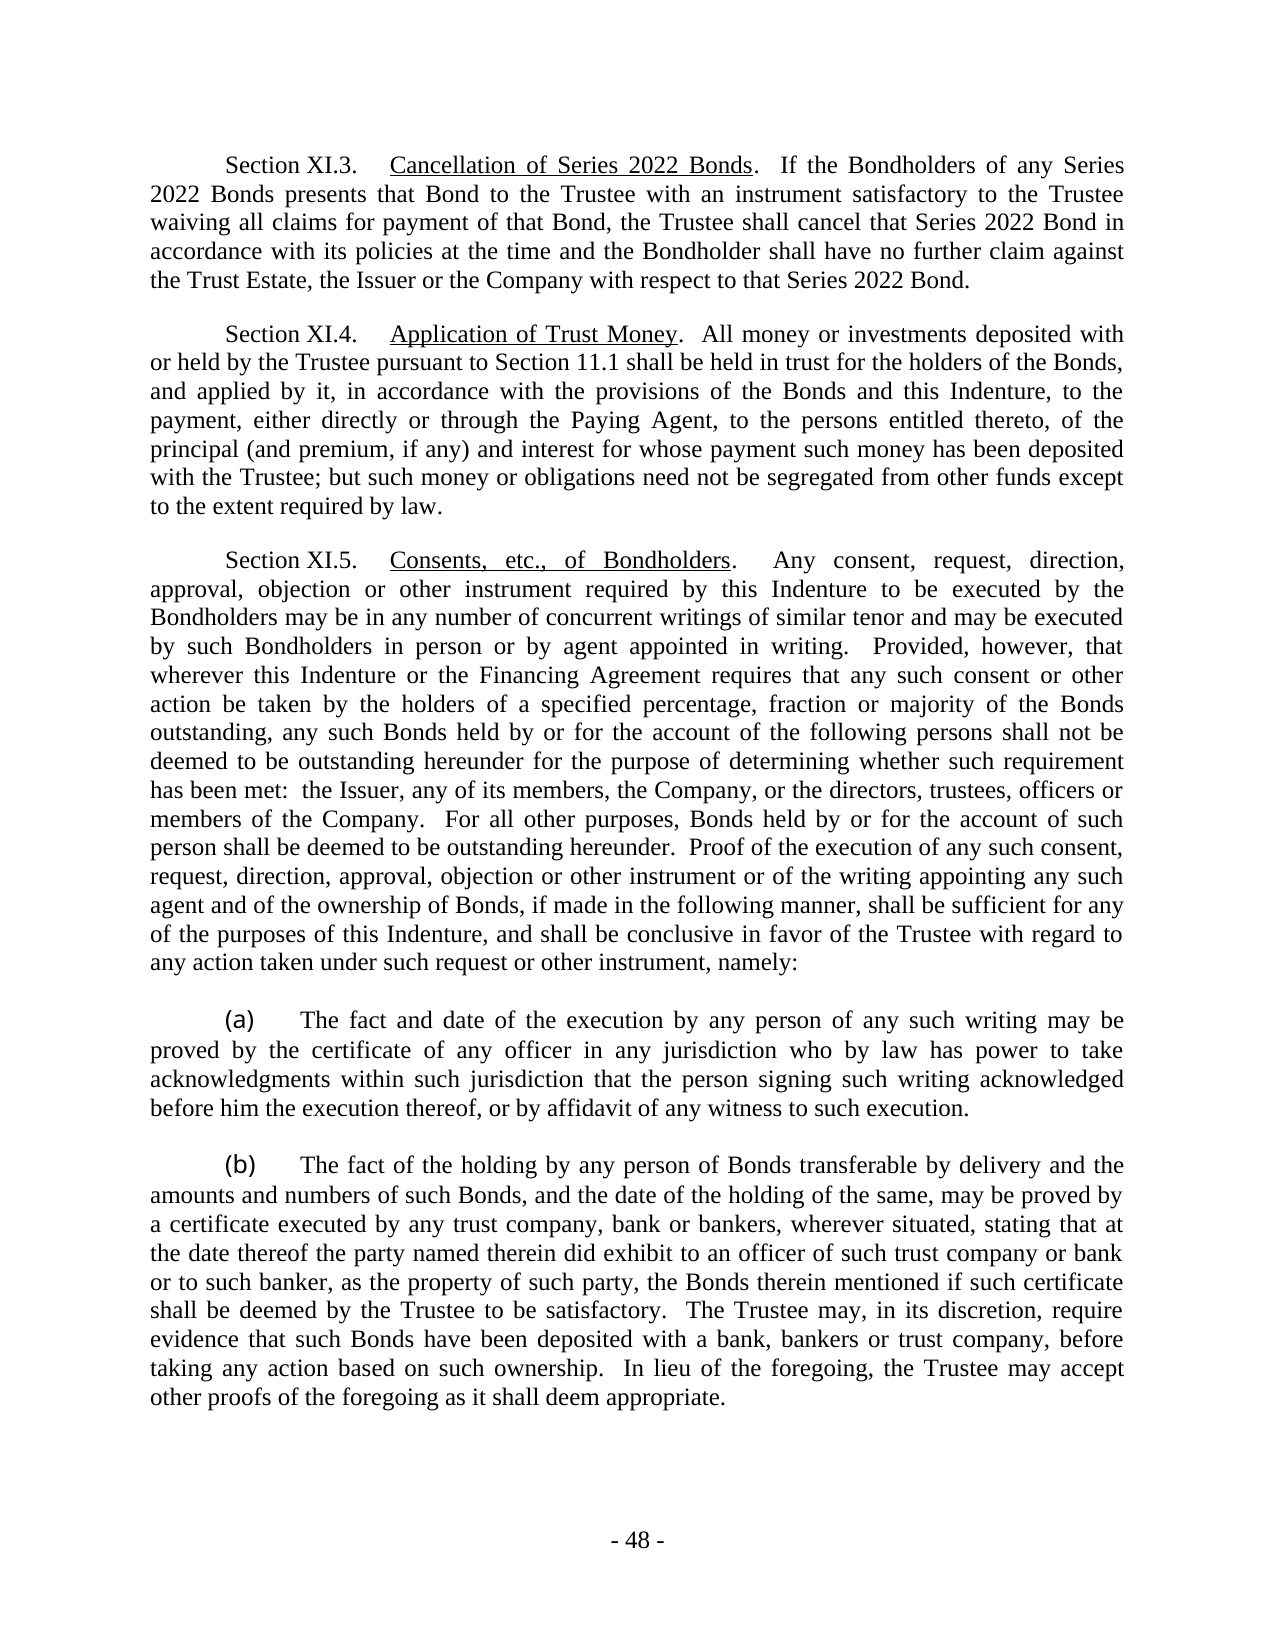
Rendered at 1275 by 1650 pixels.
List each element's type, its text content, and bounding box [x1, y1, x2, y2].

subtitle Application of Trust Money. All money or investments deposited with or held by the Trustee pursuant to Section 11.1 shall be held in trust for the holders of the Bonds, and applied by it, in accordance with the provisions of the Bonds and this Indenture, to the payment, either directly or through the Paying Agent, to the persons entitled thereto, of the principal (and premium, if any) and interest for whose payment such money has been deposited with the Trustee; but such money or obligations need not be segregated from other funds except to the extent required by law. [150, 319, 1125, 520]
subtitle Cancellation of Series 2022 Bonds. If the Bondholders of any Series 2022 Bonds presents that Bond to the Trustee with an instrument satisfactory to the Trustee waiving all claims for payment of that Bond, the Trustee shall cancel that Series 2022 Bond in accordance with its policies at the time and the Bondholder shall have no further claim against the Trust Estate, the Issuer or the Company with respect to that Series 2022 Bond. [150, 150, 1125, 294]
subtitle Consents, etc., of Bondholders. Any consent, request, direction, approval, objection or other instrument required by this Indenture to be executed by the Bondholders may be in any number of concurrent writings of similar tenor and may be executed by such Bondholders in person or by agent appointed in writing. Provided, however, that wherever this Indenture or the Financing Agreement requires that any such consent or other action be taken by the holders of a specified percentage, fraction or majority of the Bonds outstanding, any such Bonds held by or for the account of the following persons shall not be deemed to be outstanding hereunder for the purpose of determining whether such requirement has been met: the Issuer, any of its members, the Company, or the directors, trustees, officers or members of the Company. For all other purposes, Bonds held by or for the account of such person shall be deemed to be outstanding hereunder. Proof of the execution of any such consent, request, direction, approval, objection or other instrument or of the writing appointing any such agent and of the ownership of Bonds, if made in the following manner, shall be sufficient for any of the purposes of this Indenture, and shall be conclusive in favor of the Trustee with regard to any action taken under such request or other instrument, namely: [150, 545, 1125, 976]
subtitle The fact of the holding by any person of Bonds transferable by delivery and the amounts and numbers of such Bonds, and the date of the holding of the same, may be proved by a certificate executed by any trust company, bank or bankers, wherever situated, stating that at the date thereof the party named therein did exhibit to an officer of such trust company or bank or to such banker, as the property of such party, the Bonds therein mentioned if such certificate shall be deemed by the Trustee to be satisfactory. The Trustee may, in its discretion, require evidence that such Bonds have been deposited with a bank, bankers or trust company, before taking any action based on such ownership. In lieu of the foregoing, the Trustee may accept other proofs of the foregoing as it shall deem appropriate. [150, 1147, 1125, 1411]
subtitle The fact and date of the execution by any person of any such writing may be proved by the certificate of any officer in any jurisdiction who by law has power to take acknowledgments within such jurisdiction that the person signing such writing acknowledged before him the execution thereof, or by affidavit of any witness to such execution. [150, 1001, 1125, 1122]
